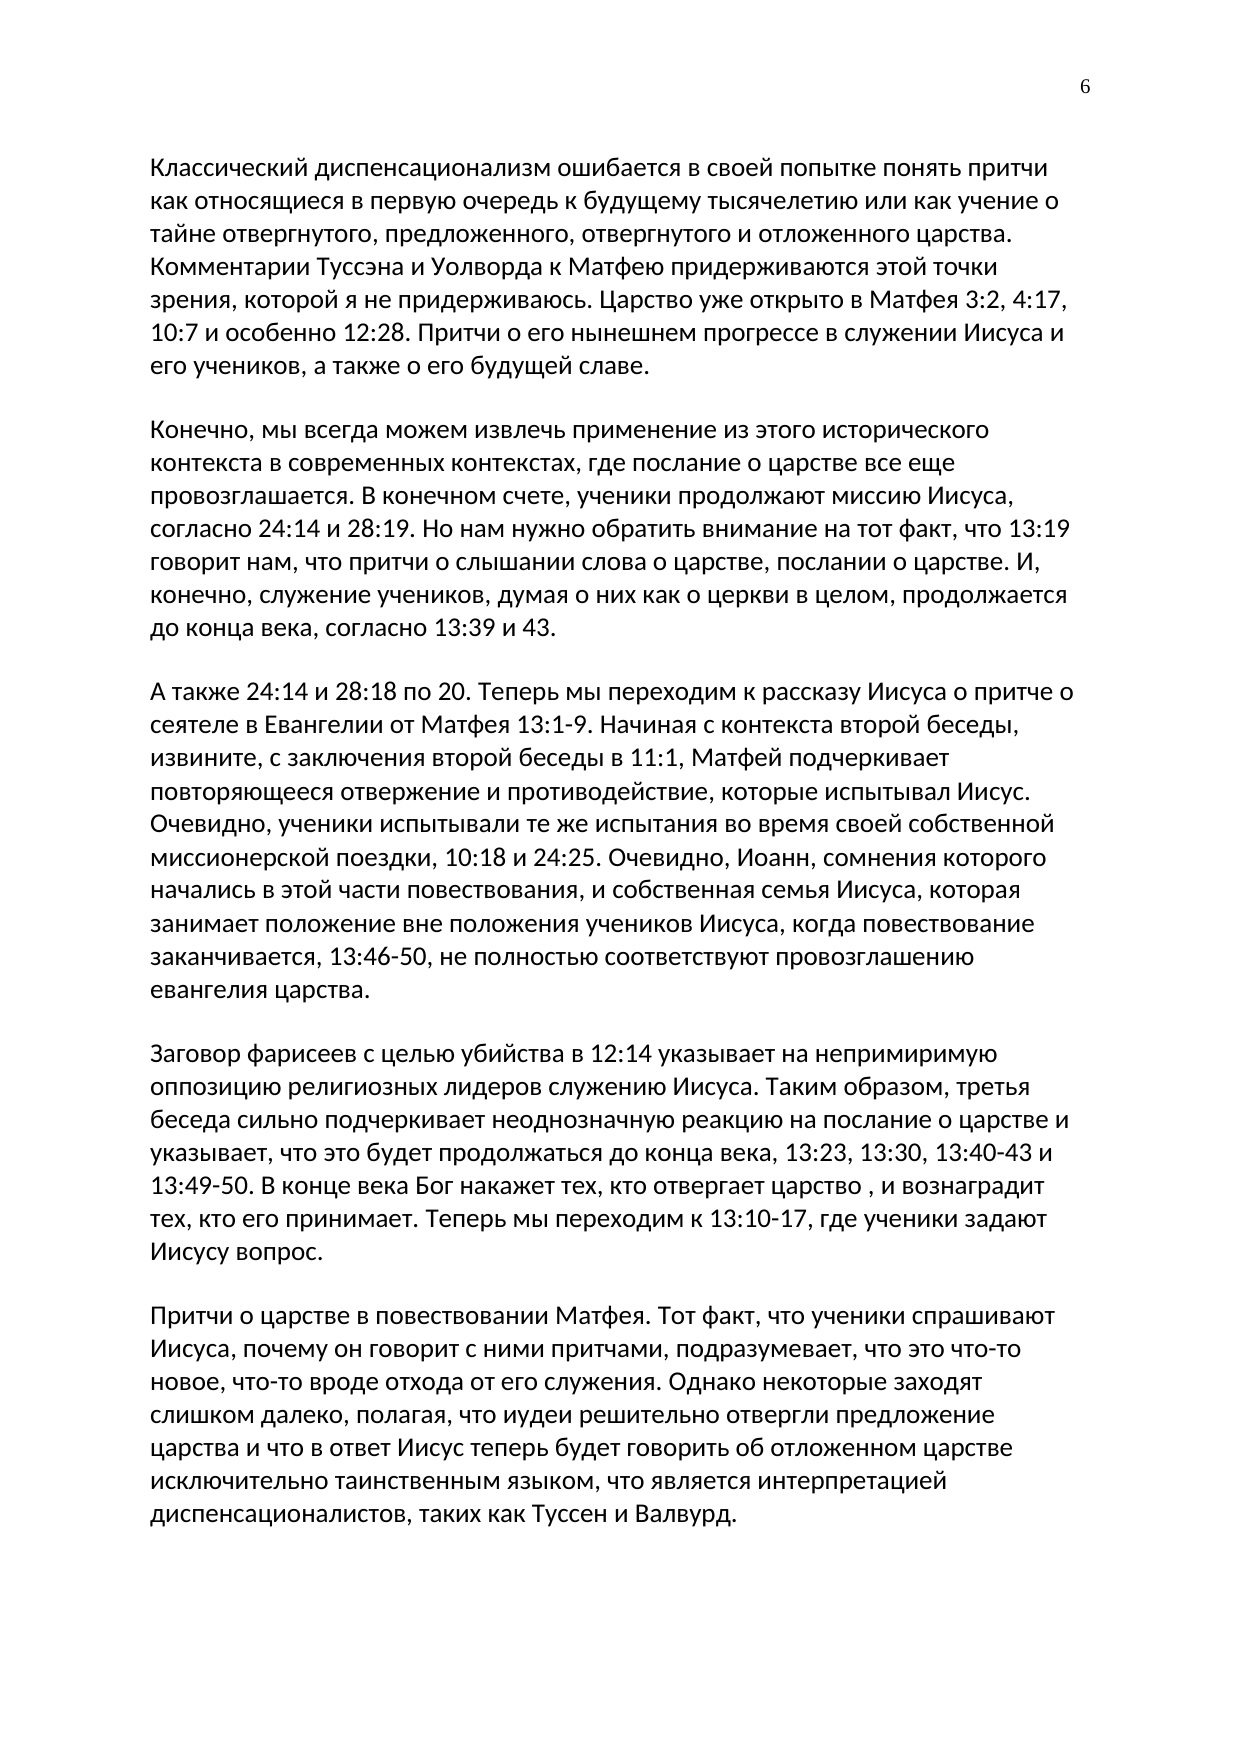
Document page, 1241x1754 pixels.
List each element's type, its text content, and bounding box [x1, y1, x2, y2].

text А также 24:14 и 28:18 по 20. Теперь мы переходим к рассказу Иисуса о притче о сеятеле в Евангелии от Матфея 13:1-9. Начиная с контекста второй беседы, извините, с заключения второй беседы в 11:1, Матфей подчеркивает повторяющееся отвержение и противодействие, которые испытывал Иисус. Очевидно, ученики испытывали те же испытания во время своей собственной миссионерской поездки, 10:18 и 24:25. Очевидно, Иоанн, сомнения которого начались в этой части повествования, и собственная семья Иисуса, которая занимает положение вне положения учеников Иисуса, когда повествование заканчивается, 13:46-50, не полностью соответствуют провозглашению евангелия царства. [150, 674, 1090, 1005]
text Конечно, мы всегда можем извлечь применение из этого исторического контекста в современных контекстах, где послание о царстве все еще провозглашается. В конечном счете, ученики продолжают миссию Иисуса, согласно 24:14 и 28:19. Но нам нужно обратить внимание на тот факт, что 13:19 говорит нам, что притчи о слышании слова о царстве, послании о царстве. И, конечно, служение учеников, думая о них как о церкви в целом, продолжается до конца века, согласно 13:39 и 43. [150, 412, 1090, 643]
text Заговор фарисеев с целью убийства в 12:14 указывает на непримиримую оппозицию религиозных лидеров служению Иисуса. Таким образом, третья беседа сильно подчеркивает неоднозначную реакцию на послание о царстве и указывает, что это будет продолжаться до конца века, 13:23, 13:30, 13:40-43 и 13:49-50. В конце века Бог накажет тех, кто отвергает царство , и вознаградит тех, кто его принимает. Теперь мы переходим к 13:10-17, где ученики задают Иисусу вопрос. [150, 1036, 1090, 1267]
text Притчи о царстве в повествовании Матфея. Тот факт, что ученики спрашивают Иисуса, почему он говорит с ними притчами, подразумевает, что это что-то новое, что-то вроде отхода от его служения. Однако некоторые заходят слишком далеко, полагая, что иудеи решительно отвергли предложение царства и что в ответ Иисус теперь будет говорить об отложенном царстве исключительно таинственным языком, что является интерпретацией диспенсационалистов, таких как Туссен и Валвурд. [150, 1298, 1090, 1529]
text Классический диспенсационализм ошибается в своей попытке понять притчи как относящиеся в первую очередь к будущему тысячелетию или как учение о тайне отвергнутого, предложенного, отвергнутого и отложенного царства. Комментарии Туссэна и Уолворда к Матфею придерживаются этой точки зрения, которой я не придерживаюсь. Царство уже открыто в Матфея 3:2, 4:17, 10:7 и особенно 12:28. Притчи о его нынешнем прогрессе в служении Иисуса и его учеников, а также о его будущей славе. [150, 150, 1090, 381]
